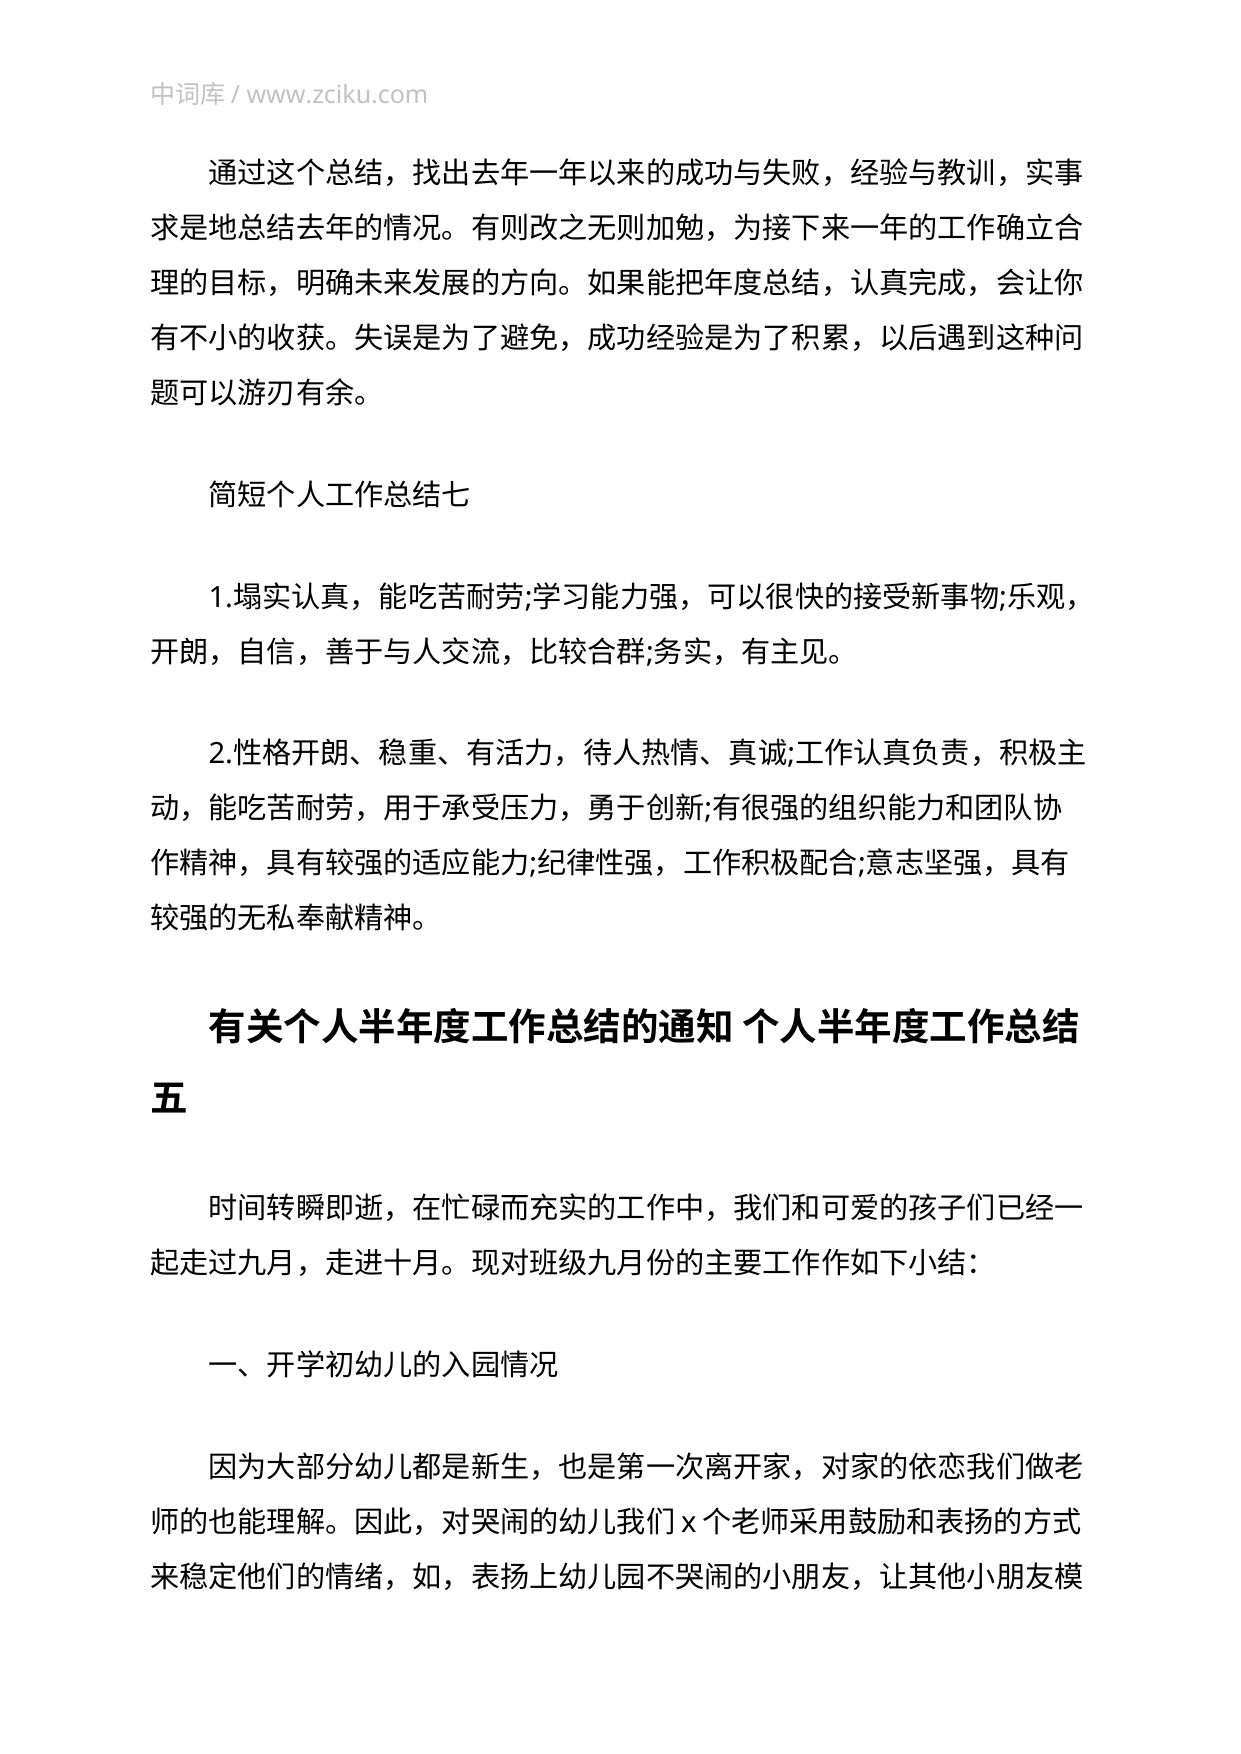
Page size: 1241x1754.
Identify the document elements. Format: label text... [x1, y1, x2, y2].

text 1.塌实认真，能吃苦耐劳;学习能力强，可以很快的接受新事物;乐观，开朗，自信，善于与人交流，比较合群;务实，有主见。 [150, 573, 1090, 671]
text 有关个人半年度工作总结的通知 个人半年度工作总结五 [150, 997, 1090, 1122]
text 通过这个总结，找出去年一年以来的成功与失败，经验与教训，实事求是地总结去年的情况。有则改之无则加勉，为接下来一年的工作确立合理的目标，明确未来发展的方向。如果能把年度总结，认真完成，会让你有不小的收获。失误是为了避免，成功经验是为了积累，以后遇到这种问题可以游刃有余。 [150, 150, 1090, 412]
text 2.性格开朗、稳重、有活力，待人热情、真诚;工作认真负责，积极主动，能吃苦耐劳，用于承受压力，勇于创新;有很强的组织能力和团队协作精神，具有较强的适应能力;纪律性强，工作积极配合;意志坚强，具有较强的无私奉献精神。 [150, 730, 1090, 937]
text 简短个人工作总结七 [150, 471, 1090, 514]
text 一、开学初幼儿的入园情况 [150, 1341, 1090, 1384]
text 时间转瞬即逝，在忙碌而充实的工作中，我们和可爱的孩子们已经一起走过九月，走进十月。现对班级九月份的主要工作作如下小结： [150, 1185, 1090, 1282]
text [150, 1443, 1090, 1595]
